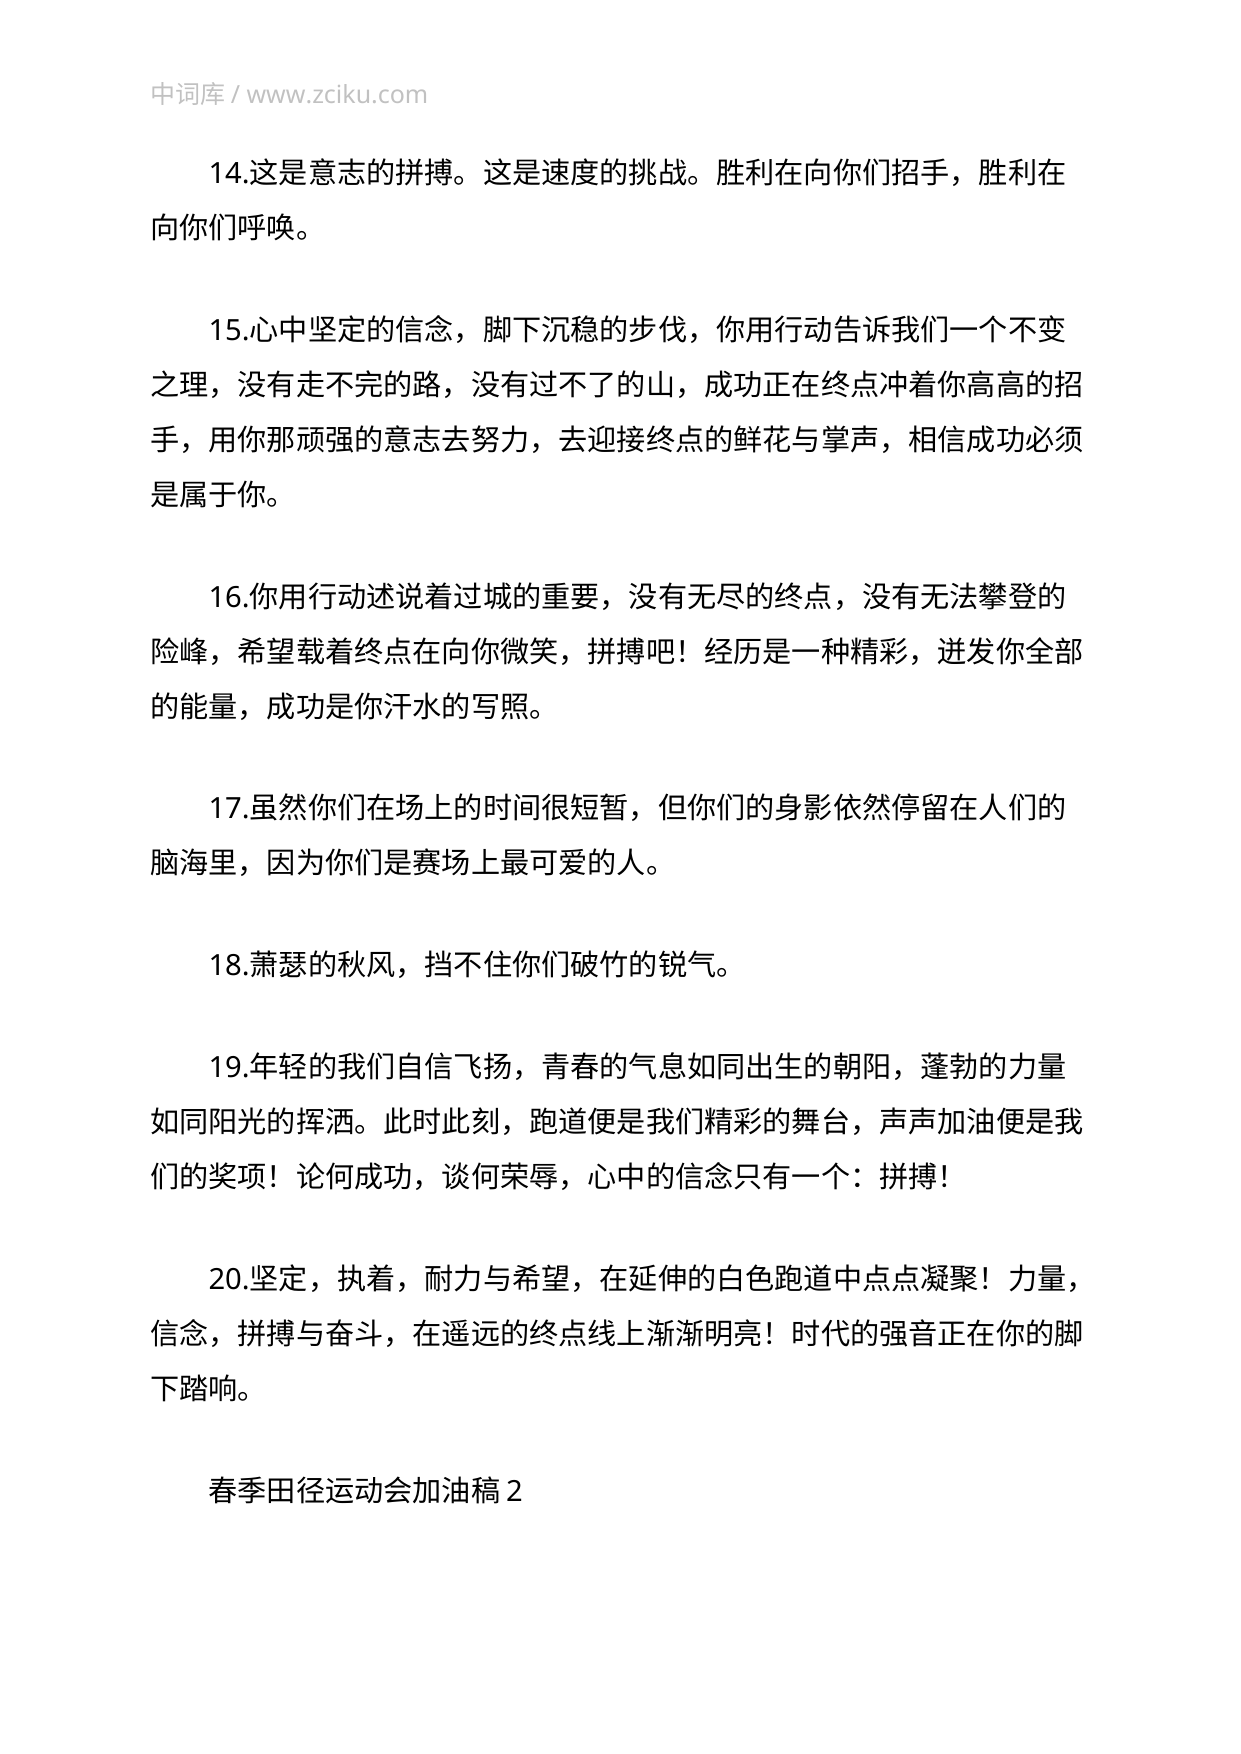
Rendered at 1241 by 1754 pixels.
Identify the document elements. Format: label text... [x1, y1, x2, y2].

text 17.虽然你们在场上的时间很短暂，但你们的身影依然停留在人们的脑海里，因为你们是赛场上最可爱的人。 [150, 785, 1090, 882]
text 14.这是意志的拼搏。这是速度的挑战。胜利在向你们招手，胜利在向你们呼唤。 [150, 150, 1090, 247]
text 春季田径运动会加油稿2 [150, 1467, 1090, 1509]
text 16.你用行动述说着过城的重要，没有无尽的终点，没有无法攀登的险峰，希望载着终点在向你微笑，拼搏吧！经历是一种精彩，迸发你全部的能量，成功是你汗水的写照。 [150, 573, 1090, 726]
text 18.萧瑟的秋风，挡不住你们破竹的锐气。 [150, 942, 1090, 984]
text 19.年轻的我们自信飞扬，青春的气息如同出生的朝阳，蓬勃的力量如同阳光的挥洒。此时此刻，跑道便是我们精彩的舞台，声声加油便是我们的奖项！论何成功，谈何荣辱，心中的信念只有一个：拼搏！ [150, 1044, 1090, 1196]
text 15.心中坚定的信念，脚下沉稳的步伐，你用行动告诉我们一个不变之理，没有走不完的路，没有过不了的山，成功正在终点冲着你高高的招手，用你那顽强的意志去努力，去迎接终点的鲜花与掌声，相信成功必须是属于你。 [150, 307, 1090, 514]
text 20.坚定，执着，耐力与希望，在延伸的白色跑道中点点凝聚！力量，信念，拼搏与奋斗，在遥远的终点线上渐渐明亮！时代的强音正在你的脚下踏响。 [150, 1255, 1090, 1408]
